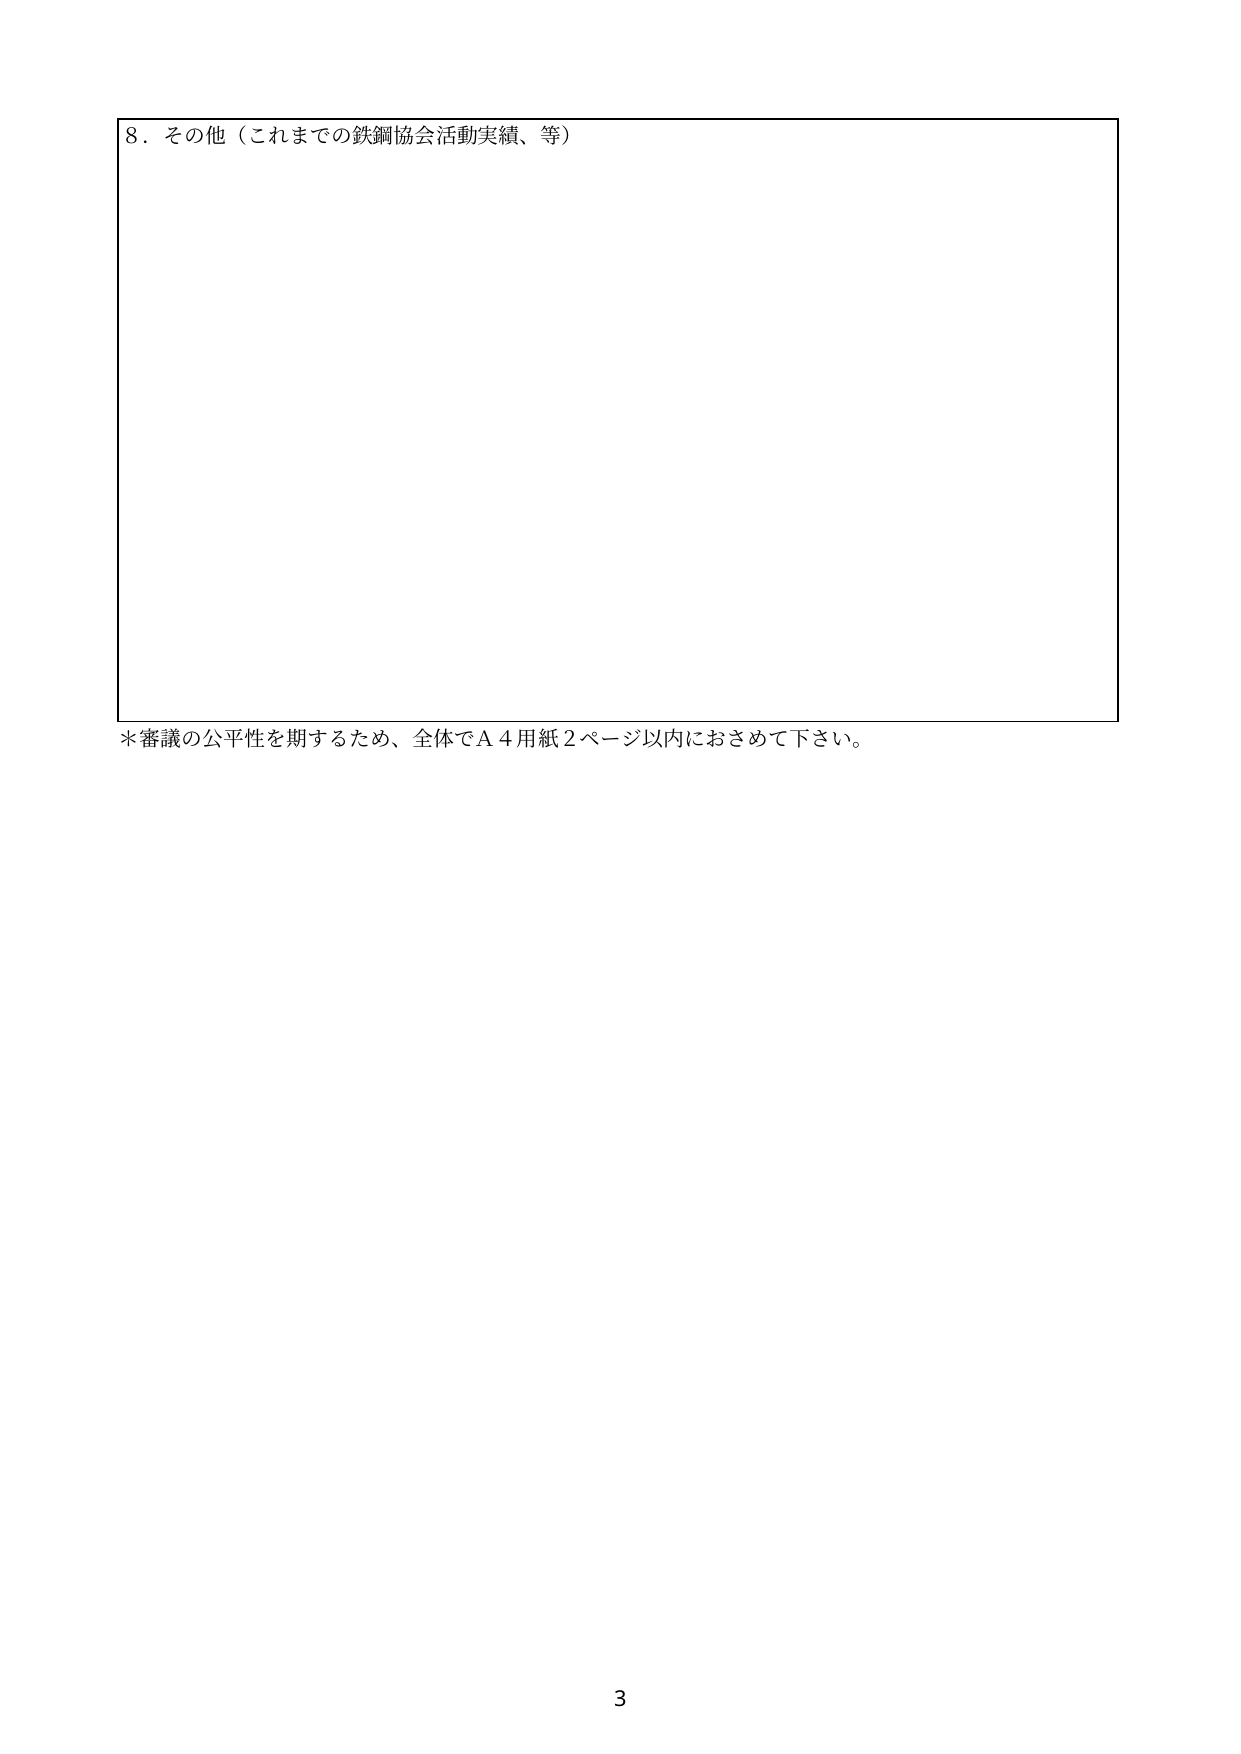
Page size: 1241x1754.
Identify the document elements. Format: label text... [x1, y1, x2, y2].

text ＊審議の公平性を期するため、全体でＡ４用紙２ページ以内におさめて下さい。 [118, 722, 1122, 752]
table_cell ８．その他（これまでの鉄鋼協会活動実績、等） [119, 120, 1117, 721]
